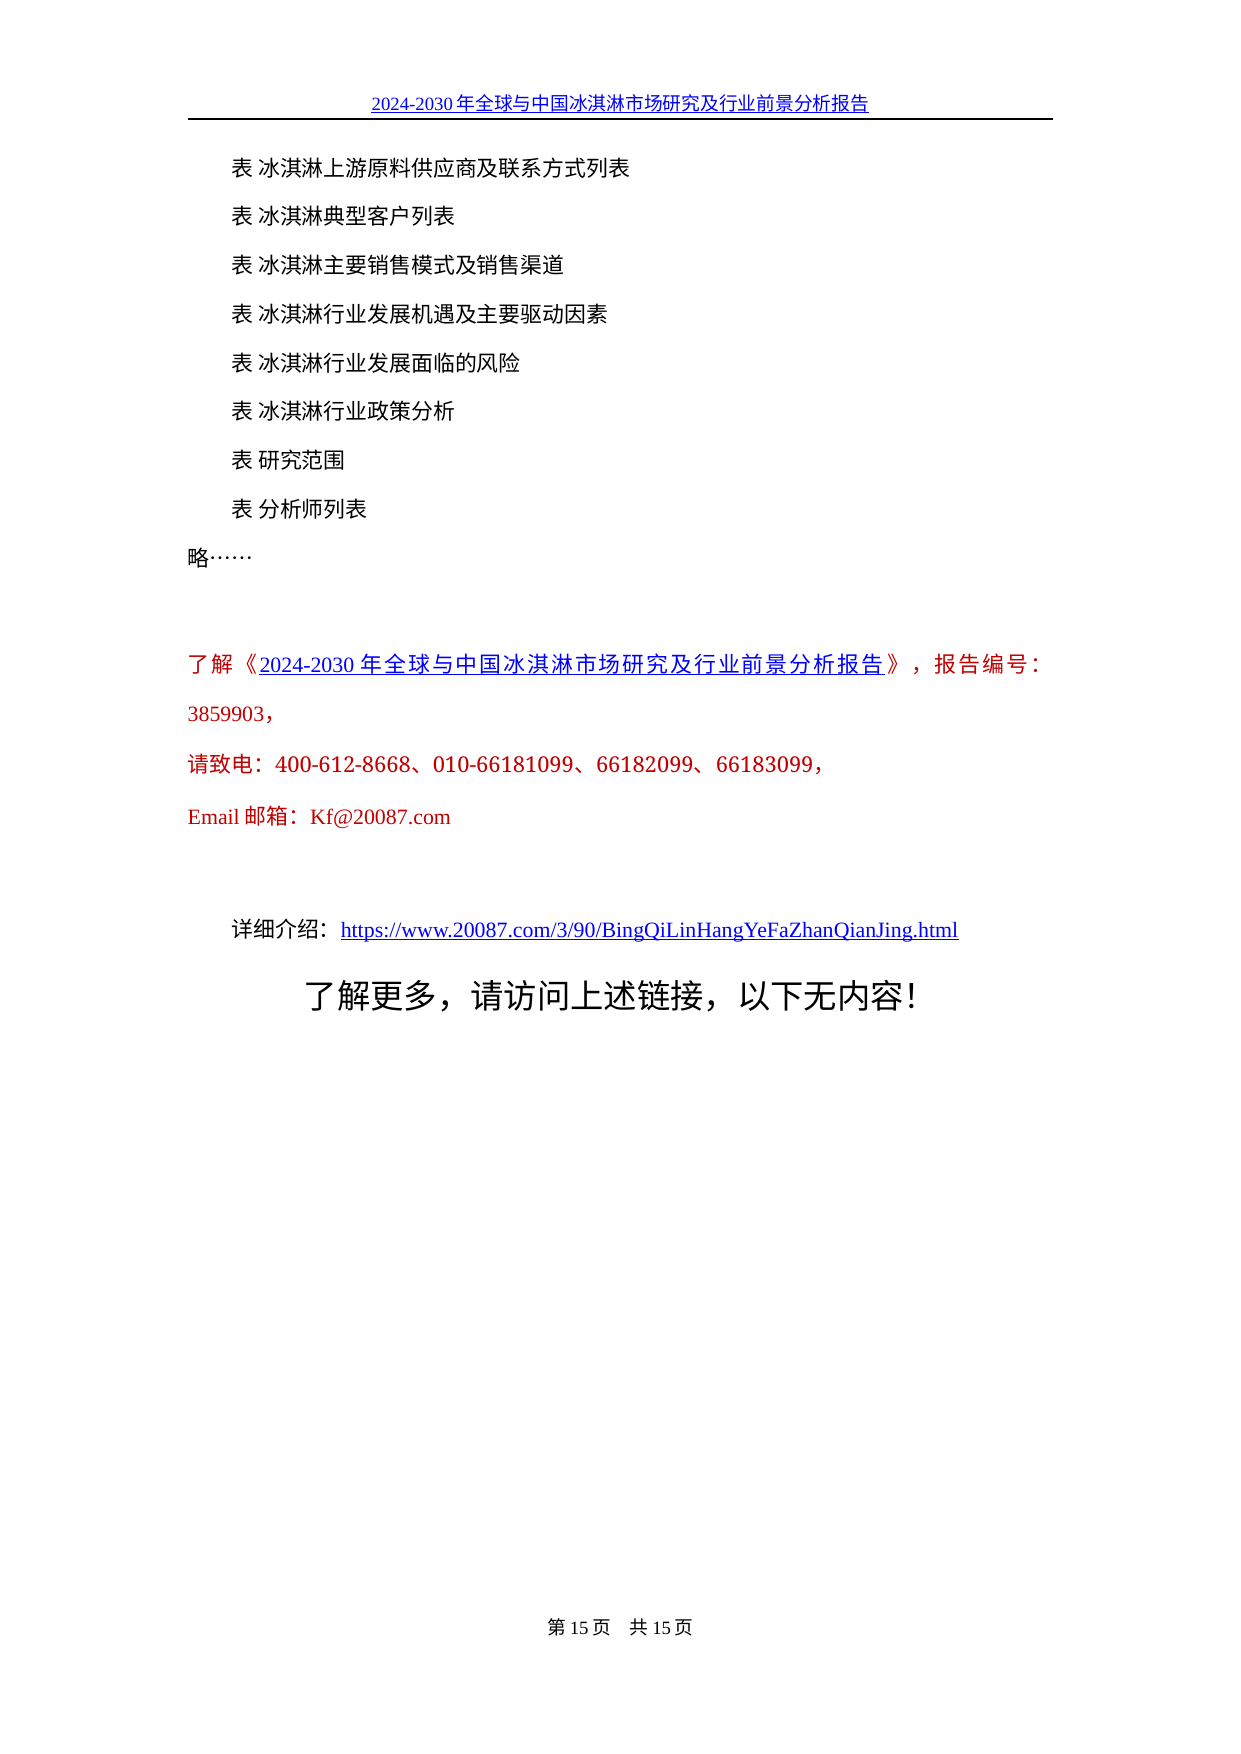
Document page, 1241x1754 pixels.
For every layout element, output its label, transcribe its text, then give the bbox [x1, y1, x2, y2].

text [187, 150, 1053, 573]
title 了解更多，请访问上述链接，以下无内容！ [187, 961, 1053, 1026]
text 了解《2024-2030年全球与中国冰淇淋市场研究及行业前景分析报告》，报告编号：3859903， [187, 647, 1053, 728]
text 详细介绍：https://www.20087.com/3/90/BingQiLinHangYeFaZhanQianJing.html [187, 911, 1053, 944]
text Email邮箱：Kf@20087.com [187, 798, 1053, 831]
text 请致电：400-612-8668、010-66181099、66182099、66183099， [187, 747, 1053, 779]
